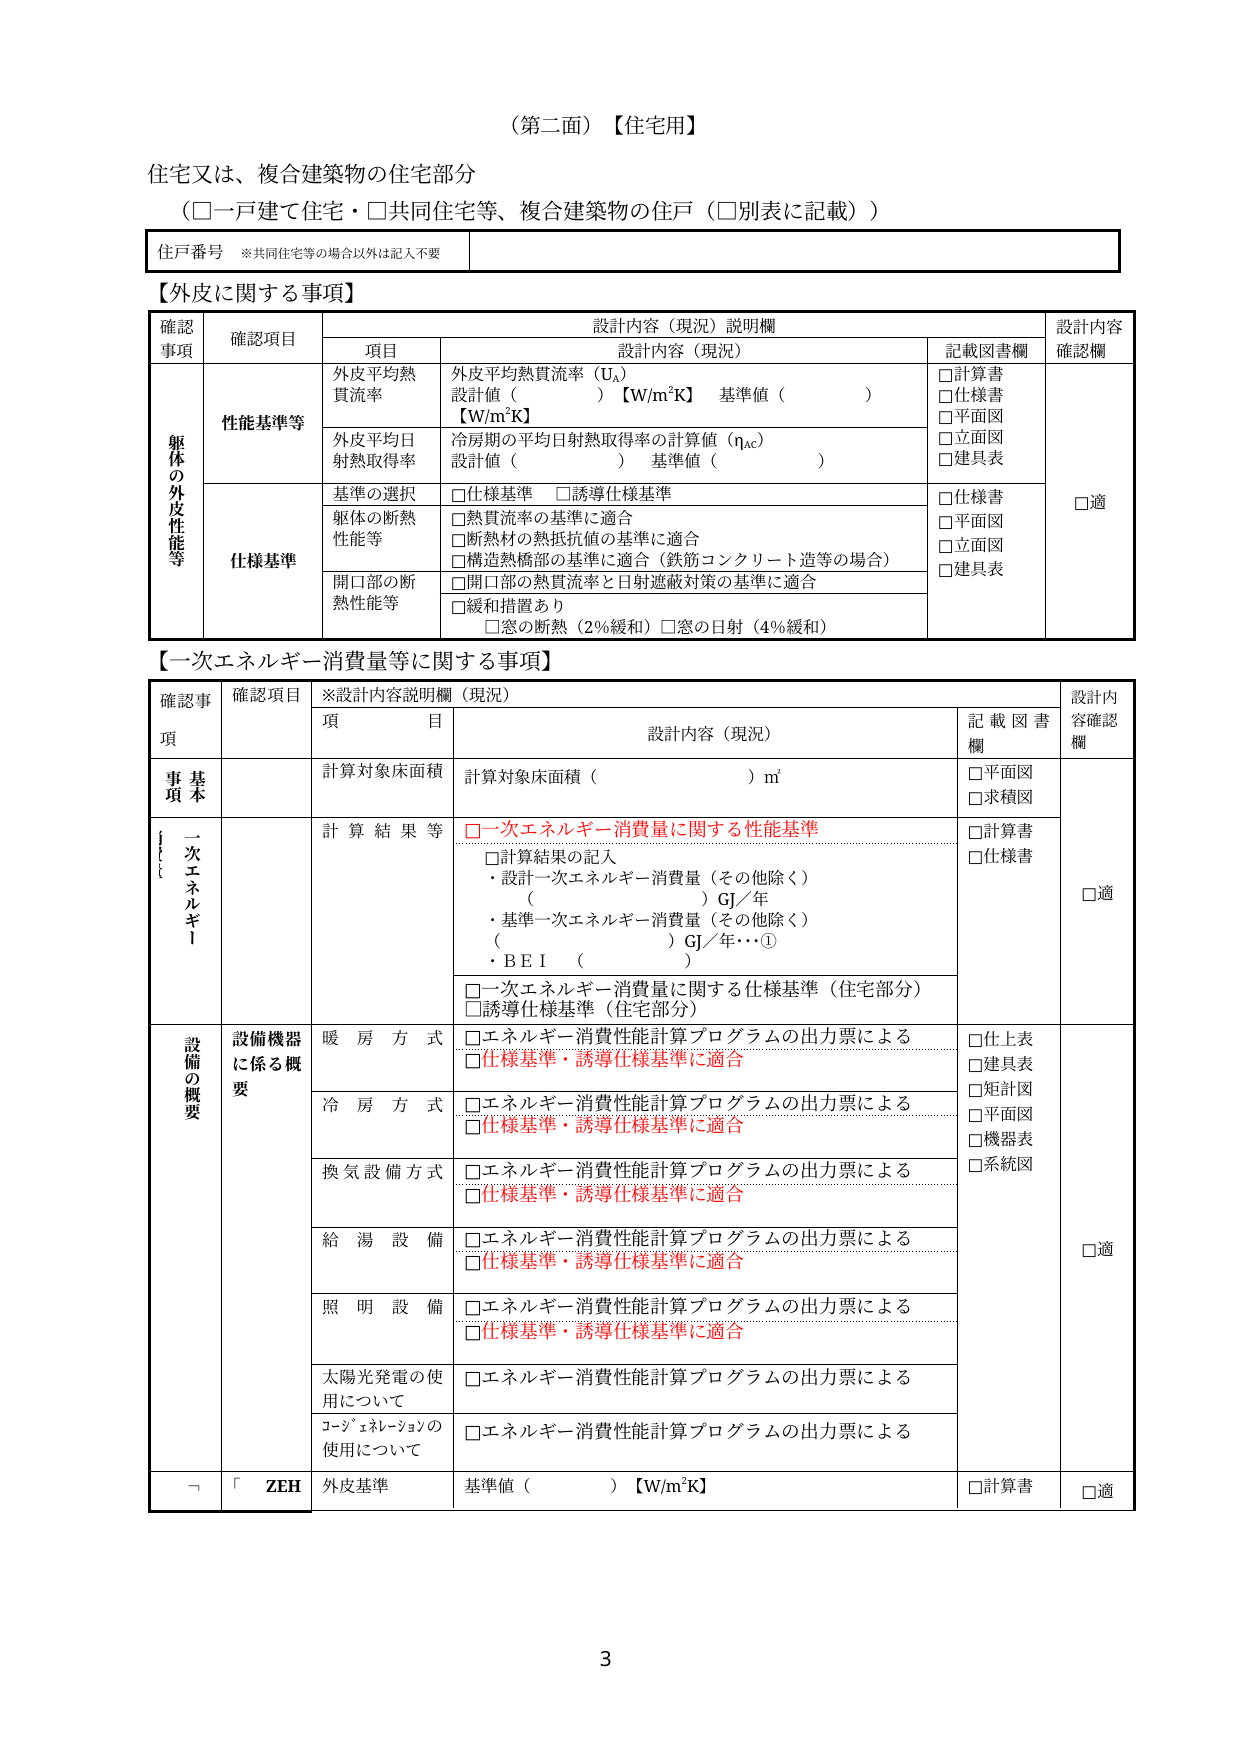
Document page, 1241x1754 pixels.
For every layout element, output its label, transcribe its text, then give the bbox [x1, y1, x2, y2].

table_cell 基準値（ ）【W/m2K】 [454, 1472, 957, 1509]
table_cell 基準の選択 [323, 484, 440, 505]
table_cell 設備の概要 [151, 1025, 221, 1471]
table_cell □仕様基準・誘導仕様基準に適合 [454, 1321, 957, 1363]
table_cell □平面図 □求積図 [958, 759, 1060, 817]
table_cell □エネルギー消費性能計算プログラムの出力票による [454, 1228, 957, 1251]
table_cell 暖房方式 [312, 1025, 453, 1091]
table_cell 性能基準等 [204, 364, 322, 483]
table_cell 外皮平均熱貫流率 [323, 364, 440, 427]
table_cell 記載図書欄 [958, 708, 1060, 758]
table_cell 外皮平均熱貫流率（UA） 設計値（ ）【W/m2K】 基準値（ ）【W/m2K】 [441, 364, 927, 427]
table_cell 外皮基準 [312, 1472, 453, 1509]
table_cell □適 [1061, 1025, 1133, 1471]
table_cell 項目 [312, 708, 453, 758]
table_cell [222, 1472, 311, 1509]
table_cell □仕様基準・誘導仕様基準に適合 [454, 1184, 957, 1227]
table_header 確認事項 [151, 682, 221, 758]
table_header 設計内容（現況）説明欄 [323, 313, 1045, 337]
table_cell □適 [1046, 364, 1133, 638]
table_cell 太陽光発電の使用について [312, 1365, 453, 1412]
text 【外皮に関する事項】 [148, 273, 1063, 310]
table_header 住戸番号 ※共同住宅等の場合以外は記入不要 [148, 232, 469, 269]
table_cell 計算対象床面積 [312, 759, 453, 817]
table_cell 冷房期の平均日射熱取得率の計算値（ηAC） 設計値（ ） 基準値（ ） [441, 428, 927, 483]
table_header 設計内容確認欄 [1046, 313, 1133, 363]
table_cell 計算結果等 [312, 818, 453, 1024]
table_header ※設計内容説明欄（現況） [312, 682, 1060, 707]
table_cell 設計内容（現況） [441, 338, 927, 363]
table_cell 冷房方式 [312, 1092, 453, 1158]
table_cell □エネルギー消費性能計算プログラムの出力票による [454, 1365, 957, 1412]
table_cell □適 [1060, 1472, 1133, 1509]
table_cell □計算書 □仕様書 [958, 818, 1060, 1024]
table_cell 記載図書欄 [928, 338, 1045, 363]
table_cell □エネルギー消費性能計算プログラムの出力票による [454, 1092, 957, 1115]
table_cell 開口部の断熱性能等 [323, 572, 440, 638]
table_header [470, 232, 1118, 269]
text （□一戸建て住宅・□共同住宅等、複合建築物の住戸（□別表に記載）） [148, 191, 1063, 229]
table_cell □開口部の熱貫流率と日射遮蔽対策の基準に適合 [441, 572, 927, 593]
table_cell □仕様基準・誘導仕様基準に適合 [454, 1115, 957, 1158]
table_cell □仕様基準 □誘導仕様基準 [441, 484, 927, 505]
table_cell □緩和措置あり □窓の断熱（2％緩和）□窓の日射（4％緩和） [441, 594, 927, 638]
table_cell □エネルギー消費性能計算プログラムの出力票による [454, 1414, 957, 1471]
table_cell □適 [1061, 759, 1133, 1024]
table_cell 計算対象床面積（ ）㎡ [454, 759, 957, 817]
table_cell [151, 1472, 221, 1509]
table_cell 基本 事項 [151, 759, 221, 817]
table_cell □計算書 [957, 1472, 1060, 1509]
table_cell 換気設備方式 [312, 1159, 453, 1227]
table_header 確認項目 [222, 682, 311, 758]
table_cell □熱貫流率の基準に適合 □断熱材の熱抵抗値の基準に適合 □構造熱橋部の基準に適合（鉄筋コンクリート造等の場合） [441, 506, 927, 571]
table_cell □一次エネルギー消費量に関する仕様基準（住宅部分） □誘導仕様基準（住宅部分） [454, 976, 957, 1024]
table_header 設計内容確認欄 [1061, 682, 1133, 758]
table_cell 項目 [323, 338, 440, 363]
table_cell [222, 818, 311, 1024]
table_cell □計算書 □仕様書 □平面図 □立面図 □建具表 [928, 364, 1045, 483]
text 【一次エネルギー消費量等に関する事項】 [148, 641, 1063, 678]
table_cell [222, 759, 311, 817]
table_header 確認項目 [204, 313, 322, 363]
table_cell 躯体の外皮性能等 [151, 364, 203, 638]
table_cell 設備機器に係る概要 [222, 1025, 311, 1471]
table_cell □一次エネルギー消費量に関する性能基準 [454, 818, 957, 843]
table_cell 照明設備 [312, 1294, 453, 1363]
table_cell □仕様基準・誘導仕様基準に適合 [454, 1049, 957, 1091]
table_cell □仕様基準・誘導仕様基準に適合 [454, 1251, 957, 1293]
table_cell ｺｰｼﾞｪﾈﾚｰｼｮﾝの使用について [312, 1414, 453, 1471]
table_cell 設計内容（現況） [454, 708, 957, 758]
table_cell □仕様書 □平面図 □立面図 □建具表 [928, 484, 1045, 638]
table_cell □エネルギー消費性能計算プログラムの出力票による [454, 1025, 957, 1048]
table_cell 躯体の断熱性能等 [323, 506, 440, 571]
table_cell 給湯設備 [312, 1228, 453, 1293]
table_cell □計算結果の記入 ・設計一次エネルギー消費量（その他除く） （ ）GJ／年 ・基準一次エネルギー消費量（その他除く） （ ）GJ／年･･･① ・ＢＥＩ （ ） [454, 843, 957, 975]
table_cell 一次エネルギー 消費量 [151, 818, 221, 1024]
table_cell □エネルギー消費性能計算プログラムの出力票による [454, 1159, 957, 1184]
table_cell 外皮平均日射熱取得率 [323, 428, 440, 483]
table_cell □エネルギー消費性能計算プログラムの出力票による [454, 1294, 957, 1321]
table_cell 仕様基準 [204, 484, 322, 638]
table_cell □仕上表 □建具表 □矩計図 □平面図 □機器表 □系統図 [958, 1025, 1060, 1471]
table_header 確認事項 [151, 313, 203, 363]
